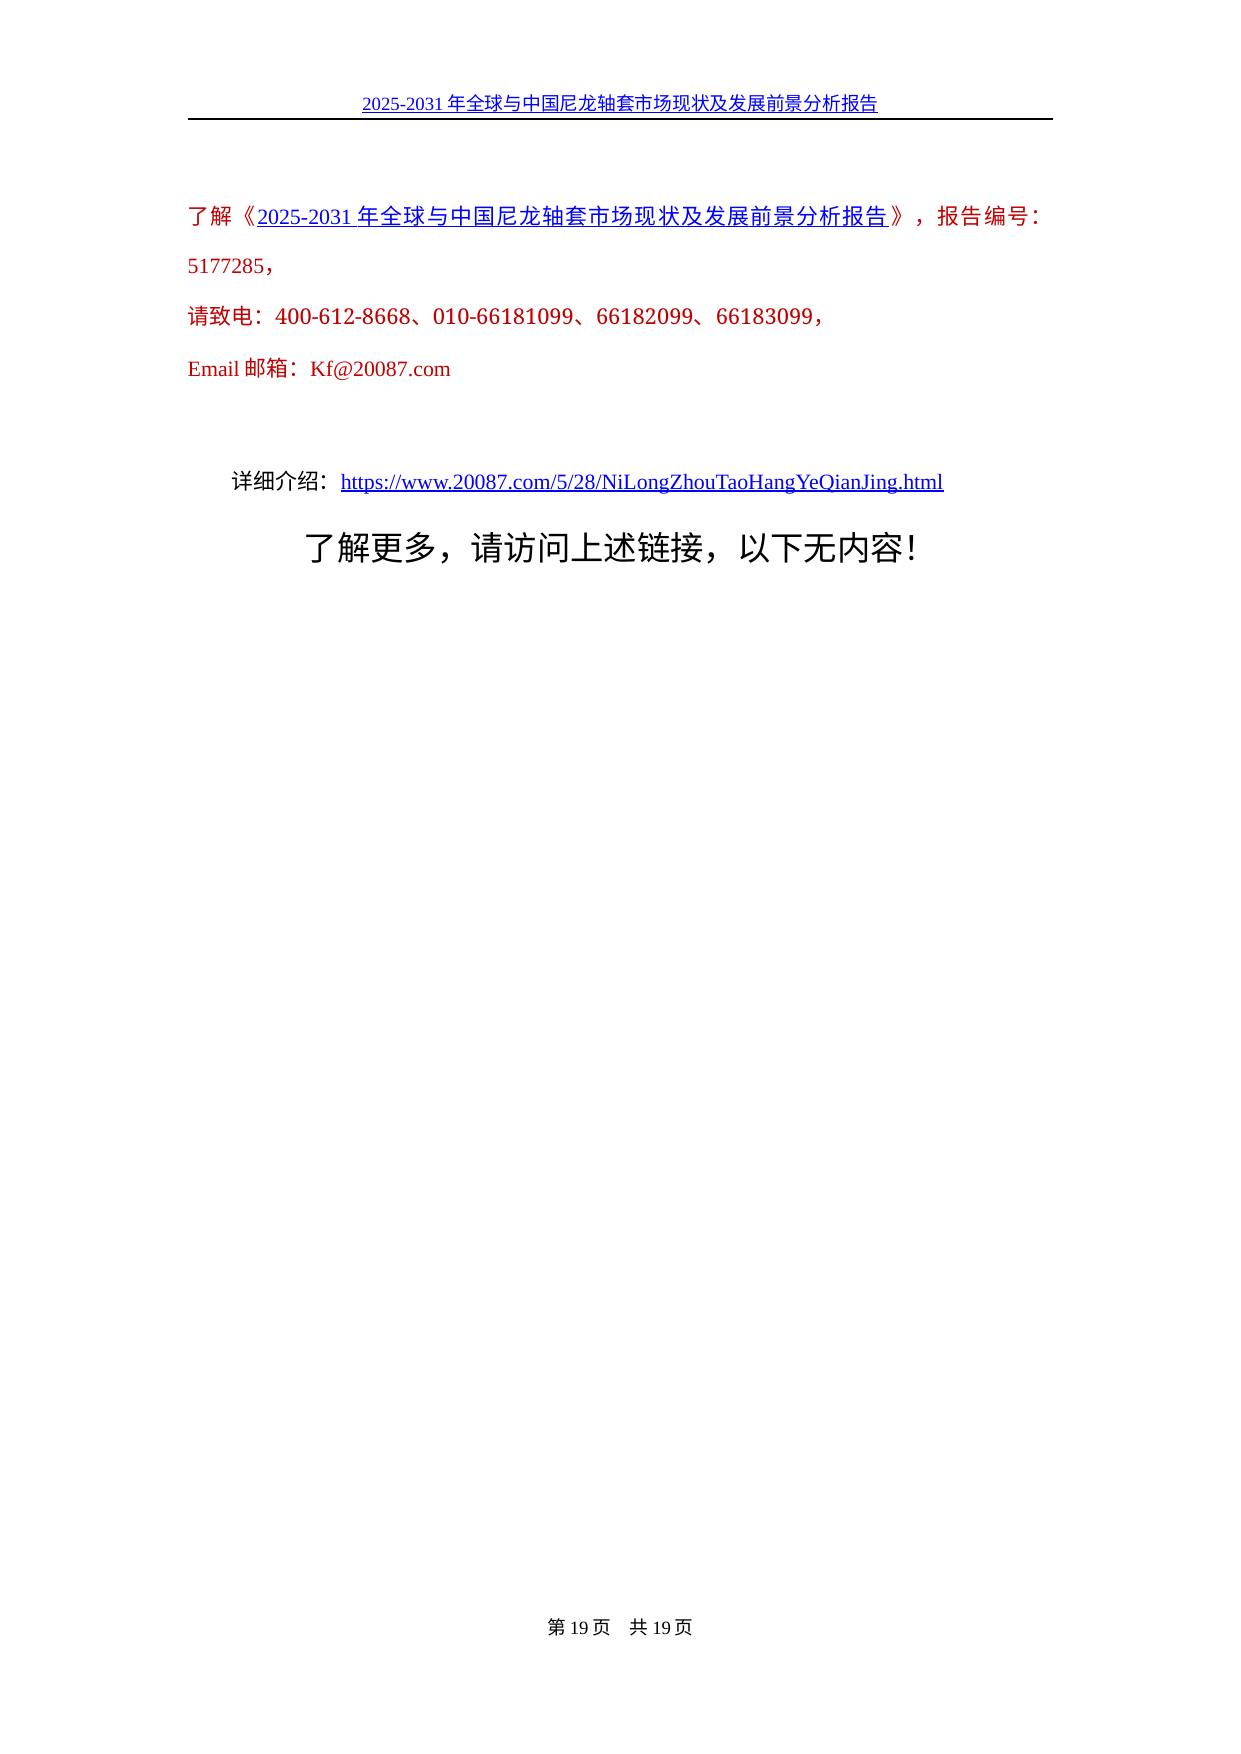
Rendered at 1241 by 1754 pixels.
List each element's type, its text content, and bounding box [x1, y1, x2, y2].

text 了解《2025-2031年全球与中国尼龙轴套市场现状及发展前景分析报告》，报告编号：5177285， [187, 198, 1053, 280]
title 了解更多，请访问上述链接，以下无内容！ [187, 513, 1053, 578]
text 详细介绍：https://www.20087.com/5/28/NiLongZhouTaoHangYeQianJing.html [187, 463, 1053, 496]
text Email邮箱：Kf@20087.com [187, 350, 1053, 383]
text 请致电：400-612-8668、010-66181099、66182099、66183099， [187, 299, 1053, 331]
